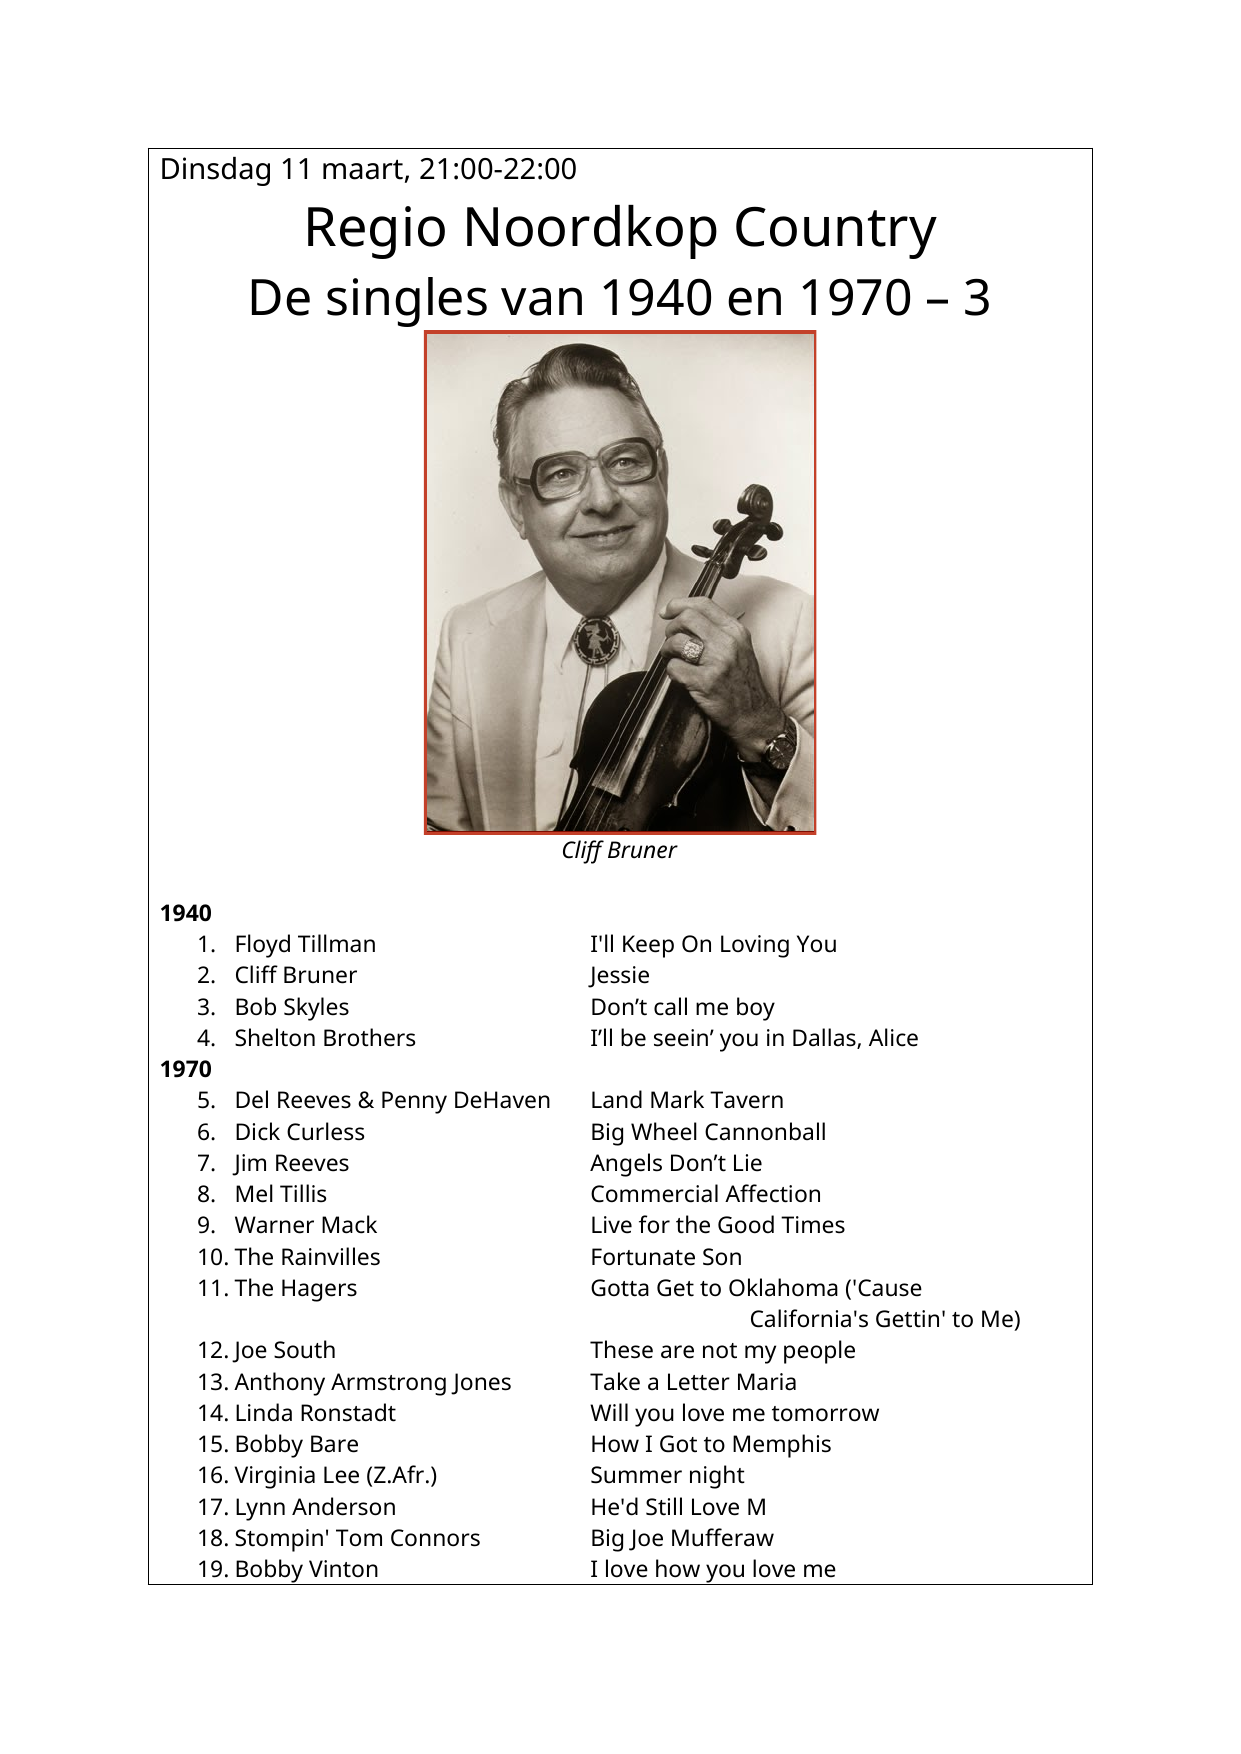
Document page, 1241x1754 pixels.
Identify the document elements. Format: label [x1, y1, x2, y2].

picture [423, 330, 817, 835]
table_header [149, 149, 1092, 1584]
